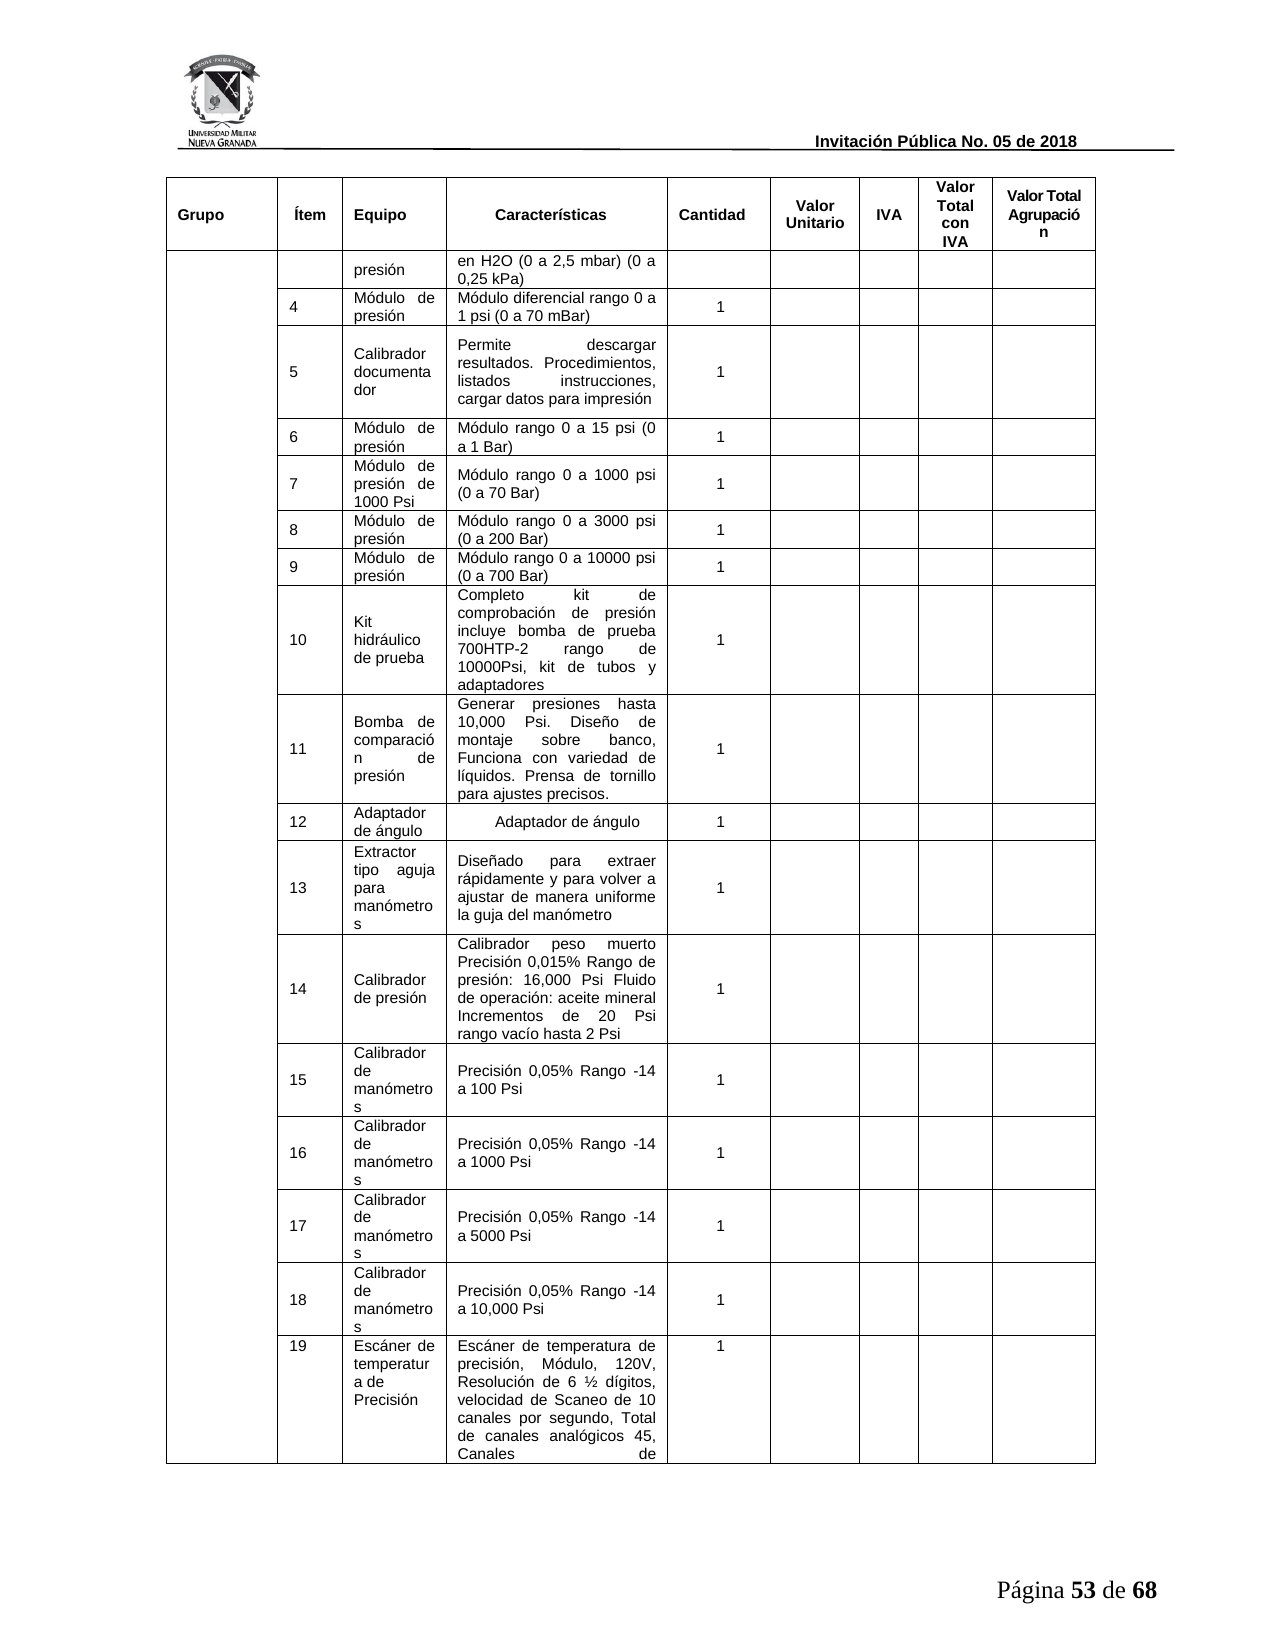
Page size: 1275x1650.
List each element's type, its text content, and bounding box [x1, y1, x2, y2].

table_cell [860, 1190, 918, 1262]
table_cell [919, 326, 992, 418]
table_cell [771, 549, 859, 584]
table_cell [993, 511, 1095, 547]
table_cell [993, 1117, 1095, 1189]
table_cell Módulo de presión [343, 251, 446, 287]
table_cell [993, 935, 1095, 1043]
table_cell [993, 841, 1095, 934]
table_cell 1 [668, 1117, 770, 1189]
table_cell 1 [668, 326, 770, 418]
table_cell Generar presiones hasta 10,000 Psi. Diseño de montaje sobre banco, Funciona con variedad de líquidos. Prensa de tornillo para ajustes precisos. [447, 695, 667, 803]
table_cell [447, 1336, 667, 1463]
table_cell [993, 289, 1095, 324]
table_cell [860, 511, 918, 547]
table_cell 18 [278, 1263, 342, 1335]
table_cell 1 [668, 1336, 770, 1463]
table_header Valor Unitario [771, 178, 859, 250]
table_cell [993, 326, 1095, 418]
table_cell 1 [668, 804, 770, 840]
table_cell Adaptador de ángulo [343, 804, 446, 840]
table_cell [771, 419, 859, 455]
table_cell [919, 841, 992, 934]
table_cell [993, 549, 1095, 584]
table_cell 19 [278, 1336, 342, 1463]
table_header Valor Total con IVA [919, 178, 992, 250]
table_cell 1 [668, 841, 770, 934]
table_cell 1 [668, 1044, 770, 1116]
table_cell [860, 1117, 918, 1189]
table_cell 13 [278, 841, 342, 934]
table_cell [860, 935, 918, 1043]
table_cell 16 [278, 1117, 342, 1189]
table_cell 11 [278, 695, 342, 803]
table_cell [771, 289, 859, 324]
table_cell [919, 456, 992, 510]
table_cell [771, 841, 859, 934]
table_cell [993, 1336, 1095, 1463]
table_header Características [447, 178, 667, 250]
table_cell [771, 804, 859, 840]
table_cell [860, 695, 918, 803]
table_cell [993, 456, 1095, 510]
table_cell Precisión 0,05% Rango -14 a 10,000 Psi [447, 1263, 667, 1335]
table_cell Módulo rango 0 a 1000 psi (0 a 70 Bar) [447, 456, 667, 510]
table_cell 1 [668, 251, 770, 287]
table_cell [771, 586, 859, 694]
table_cell Diseñado para extraer rápidamente y para volver a ajustar de manera uniforme la guja del manómetro [447, 841, 667, 934]
table_cell 1 [668, 289, 770, 324]
table_cell [919, 419, 992, 455]
table_cell [993, 695, 1095, 803]
table_cell 1 [668, 456, 770, 510]
table_cell [771, 1044, 859, 1116]
table_cell Kit hidráulico de prueba [343, 586, 446, 694]
table_cell [771, 251, 859, 287]
table_header Equipo [343, 178, 446, 250]
table_cell [919, 549, 992, 584]
table_cell [993, 1263, 1095, 1335]
table_cell Calibrador peso muerto Precisión 0,015% Rango de presión: 16,000 Psi Fluido de operación: aceite mineral Incrementos de 20 Psi rango vacío hasta 2 Psi [447, 935, 667, 1043]
table_cell Calibrador de manómetros [343, 1263, 446, 1335]
table_cell [860, 251, 918, 287]
table_cell Calibrador documentador [343, 326, 446, 418]
table_cell [860, 419, 918, 455]
table_cell 12 [278, 804, 342, 840]
table_cell [771, 456, 859, 510]
table_cell [919, 935, 992, 1043]
table_cell Precisión 0,05% Rango -14 a 100 Psi [447, 1044, 667, 1116]
table_cell 3 [278, 251, 342, 287]
table_cell 1 [668, 1263, 770, 1335]
table_cell 1 [668, 549, 770, 584]
table_cell [919, 695, 992, 803]
table_cell [919, 1336, 992, 1463]
table_cell 1 [668, 586, 770, 694]
table_cell [771, 326, 859, 418]
table_cell [860, 586, 918, 694]
table_cell [993, 419, 1095, 455]
table_cell [919, 511, 992, 547]
table_cell 6 [278, 419, 342, 455]
table_cell 14 [278, 935, 342, 1043]
table_header Valor Total Agrupación [993, 178, 1095, 250]
table_cell Módulo de presión [343, 549, 446, 584]
table_cell [860, 804, 918, 840]
table_header Cantidad [668, 178, 770, 250]
table_cell Precisión 0,05% Rango -14 a 1000 Psi [447, 1117, 667, 1189]
table_cell 10 [278, 586, 342, 694]
table_header Ítem [278, 178, 342, 250]
table_cell [860, 326, 918, 418]
table_cell [771, 1190, 859, 1262]
table_header Grupo [167, 178, 277, 250]
table_cell [771, 1336, 859, 1463]
table_cell Módulo de presión [343, 289, 446, 324]
table_cell 9 [278, 549, 342, 584]
table_cell [993, 586, 1095, 694]
table_cell [771, 935, 859, 1043]
table_cell [919, 586, 992, 694]
table_cell 1 [668, 1190, 770, 1262]
table_cell Módulo diferencial rango 0 a 1 psi (0 a 70 mBar) [447, 289, 667, 324]
table_cell 1 [668, 695, 770, 803]
table_cell [919, 1117, 992, 1189]
table_cell 1 [668, 511, 770, 547]
table_header IVA [860, 178, 918, 250]
table_cell [993, 1190, 1095, 1262]
table_cell 7 [278, 456, 342, 510]
table_cell [919, 289, 992, 324]
table_cell [860, 1336, 918, 1463]
table_cell 5 [278, 326, 342, 418]
table_cell [860, 1044, 918, 1116]
table_cell Adaptador de ángulo [447, 804, 667, 840]
table_cell Módulo rango 0 a 15 psi (0 a 1 Bar) [447, 419, 667, 455]
table_cell Módulo de presión de 1000 Psi [343, 456, 446, 510]
table_cell [919, 1190, 992, 1262]
table_cell Calibrador de manómetros [343, 1117, 446, 1189]
table_cell Escáner de temperatura de Precisión [343, 1336, 446, 1463]
table_cell Extractor tipo aguja para manómetros [343, 841, 446, 934]
table_cell Módulo de presión [343, 419, 446, 455]
table_cell [771, 695, 859, 803]
table_cell 1 [668, 419, 770, 455]
table_cell [919, 1263, 992, 1335]
table_cell Calibrador de presión [343, 935, 446, 1043]
table_cell [919, 804, 992, 840]
table_cell [860, 456, 918, 510]
table_cell [860, 1263, 918, 1335]
table_cell Módulo de presión [343, 511, 446, 547]
table_cell 1 [668, 935, 770, 1043]
table_cell Calibrador de manómetros [343, 1044, 446, 1116]
table_cell [771, 1117, 859, 1189]
table_cell [860, 549, 918, 584]
table_cell Bomba de comparación de presión [343, 695, 446, 803]
table_cell [860, 289, 918, 324]
table_cell Completo kit de comprobación de presión incluye bomba de prueba 700HTP-2 rango de 10000Psi, kit de tubos y adaptadores [447, 586, 667, 694]
table_cell [771, 511, 859, 547]
table_cell 8 [278, 511, 342, 547]
table_cell Módulo rango 0 a 10000 psi (0 a 700 Bar) [447, 549, 667, 584]
table_cell Calibrador de manómetros [343, 1190, 446, 1262]
table_cell [919, 251, 992, 287]
table_cell [993, 1044, 1095, 1116]
table_cell [771, 1263, 859, 1335]
table_cell [993, 251, 1095, 287]
table_cell [919, 1044, 992, 1116]
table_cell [447, 251, 667, 287]
table_cell 17 [278, 1190, 342, 1262]
table_cell Módulo rango 0 a 3000 psi (0 a 200 Bar) [447, 511, 667, 547]
table_cell Precisión 0,05% Rango -14 a 5000 Psi [447, 1190, 667, 1262]
table_cell 15 [278, 1044, 342, 1116]
table_cell 4 [278, 289, 342, 324]
table_cell [860, 841, 918, 934]
table_cell [993, 804, 1095, 840]
table_cell Permite descargar resultados. Procedimientos, listados instrucciones, cargar datos para impresión [447, 326, 667, 418]
